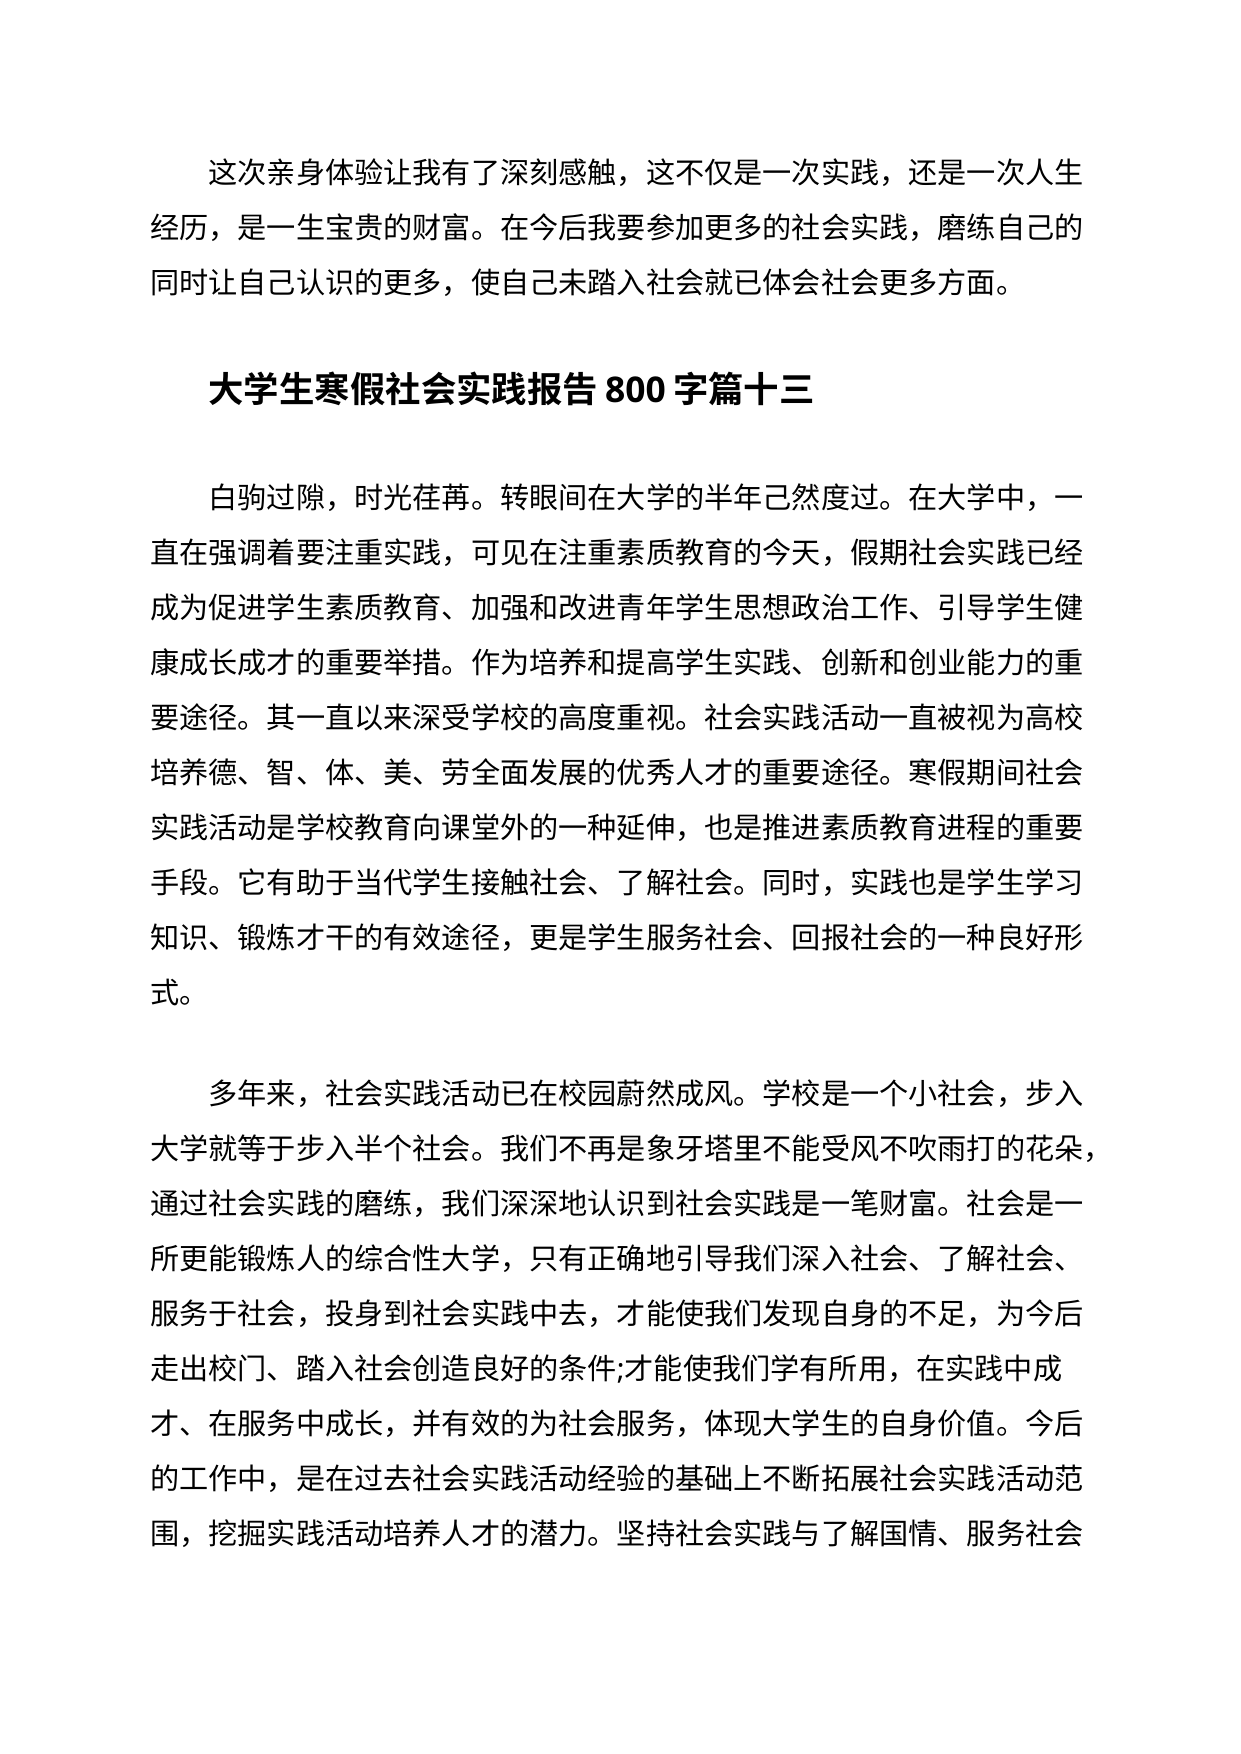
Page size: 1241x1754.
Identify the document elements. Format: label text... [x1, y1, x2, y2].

text 大学生寒假社会实践报告800字篇十三 [150, 362, 1090, 413]
text 这次亲身体验让我有了深刻感触，这不仅是一次实践，还是一次人生经历，是一生宝贵的财富。在今后我要参加更多的社会实践，磨练自己的同时让自己认识的更多，使自己未踏入社会就已体会社会更多方面。 [150, 150, 1090, 302]
text 白驹过隙，时光荏苒。转眼间在大学的半年己然度过。在大学中，一直在强调着要注重实践，可见在注重素质教育的今天，假期社会实践已经成为促进学生素质教育、加强和改进青年学生思想政治工作、引导学生健康成长成才的重要举措。作为培养和提高学生实践、创新和创业能力的重要途径。其一直以来深受学校的高度重视。社会实践活动一直被视为高校培养德、智、体、美、劳全面发展的优秀人才的重要途径。寒假期间社会实践活动是学校教育向课堂外的一种延伸，也是推进素质教育进程的重要手段。它有助于当代学生接触社会、了解社会。同时，实践也是学生学习知识、锻炼才干的有效途径，更是学生服务社会、回报社会的一种良好形式。 [150, 475, 1090, 1011]
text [150, 1071, 1090, 1552]
